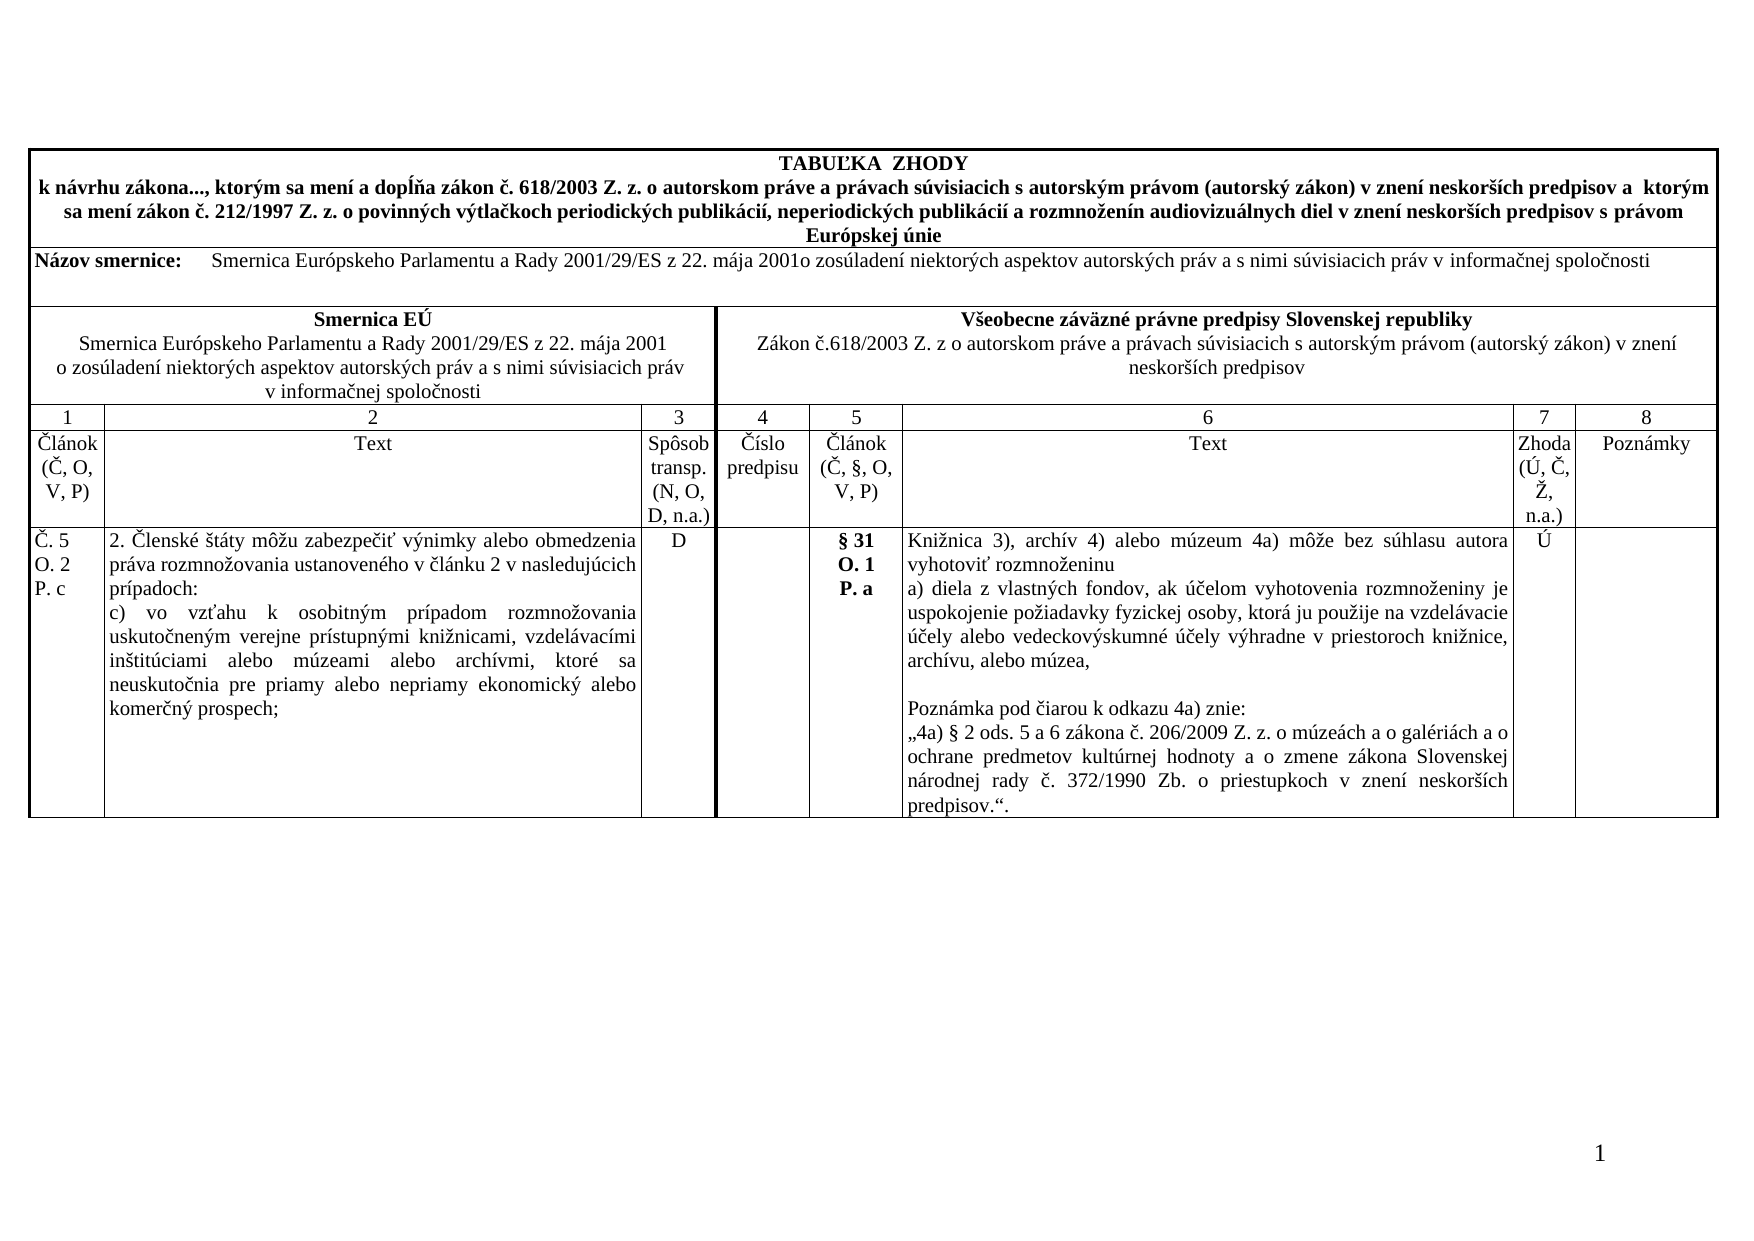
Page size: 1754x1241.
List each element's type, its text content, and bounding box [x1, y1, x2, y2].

table_cell Názov smernice: [31, 248, 207, 306]
table_cell 3 [642, 405, 714, 429]
table_cell Č. 5 O. 2 P. c [31, 528, 104, 817]
table_cell Ú [1514, 528, 1575, 817]
table_cell § 31 O. 1 P. a [810, 528, 902, 817]
table_cell Všeobecne záväzné právne predpisy Slovenskej republiky Zákon č.618/2003 Z. z o autorskom práve a právach súvisiacich s autorským právom (autorský zákon) v znení neskorších predpisov [718, 307, 1716, 403]
table_cell 5 [810, 405, 902, 429]
table_cell 7 [1514, 405, 1575, 429]
table_cell [1576, 528, 1716, 817]
table_header TABUĽKA ZHODY k návrhu zákona..., ktorým sa mení a dopĺňa zákon č. 618/2003 Z. z. o autorskom práve a právach súvisiacich s autorským právom (autorský zákon) v znení neskorších predpisov a ktorým sa mení zákon č. 212/1997 Z. z. o povinných výtlačkoch periodických publikácií, neperiodických publikácií a rozmnoženín audiovizuálnych diel v znení neskorších predpisov s právom Európskej únie [31, 151, 1716, 247]
table_cell Článok (Č, §, O, V, P) [810, 431, 902, 527]
table_cell 8 [1576, 405, 1716, 429]
table_cell Text [903, 431, 1513, 527]
table_cell Poznámky [1576, 431, 1716, 527]
table_cell 6 [903, 405, 1513, 429]
table_cell Smernica EÚ Smernica Európskeho Parlamentu a Rady 2001/29/ES z 22. mája 2001 o zosúladení niektorých aspektov autorských práv a s nimi súvisiacich práv v informačnej spoločnosti [31, 307, 714, 403]
table_cell 2. Členské štáty môžu zabezpečiť výnimky alebo obmedzenia práva rozmnožovania ustanoveného v článku 2 v nasledujúcich prípadoch: c) vo vzťahu k osobitným prípadom rozmnožovania uskutočneným verejne prístupnými knižnicami, vzdelávacími inštitúciami alebo múzeami alebo archívmi, ktoré sa neuskutočnia pre priamy alebo nepriamy ekonomický alebo komerčný prospech; [105, 528, 641, 817]
table_cell [718, 528, 809, 817]
table_cell Číslo predpisu [718, 431, 809, 527]
table_cell Spôsob transp. (N, O, D, n.a.) [642, 431, 714, 527]
table_cell Text [105, 431, 641, 527]
table_cell Knižnica 3), archív 4) alebo múzeum 4a) môže bez súhlasu autora vyhotoviť rozmnoženinu a) diela z vlastných fondov, ak účelom vyhotovenia rozmnoženiny je uspokojenie požiadavky fyzickej osoby, ktorá ju použije na vzdelávacie účely alebo vedeckovýskumné účely výhradne v priestoroch knižnice, archívu, alebo múzea, Poznámka pod čiarou k odkazu 4a) znie: „4a) § 2 ods. 5 a 6 zákona č. 206/2009 Z. z. o múzeách a o galériách a o ochrane predmetov kultúrnej hodnoty a o zmene zákona Slovenskej národnej rady č. 372/1990 Zb. o priestupkoch v znení neskorších predpisov.“. [903, 528, 1513, 817]
table_cell 4 [718, 405, 809, 429]
table_cell Zhoda (Ú, Č, Ž, n.a.) [1514, 431, 1575, 527]
table_cell Článok (Č, O, V, P) [31, 431, 104, 527]
table_cell 2 [105, 405, 641, 429]
table_cell Smernica Európskeho Parlamentu a Rady 2001/29/ES z 22. mája 2001o zosúladení niektorých aspektov autorských práv a s nimi súvisiacich práv v informačnej spoločnosti [207, 248, 1716, 306]
table_cell D [642, 528, 714, 817]
table_cell 1 [31, 405, 104, 429]
